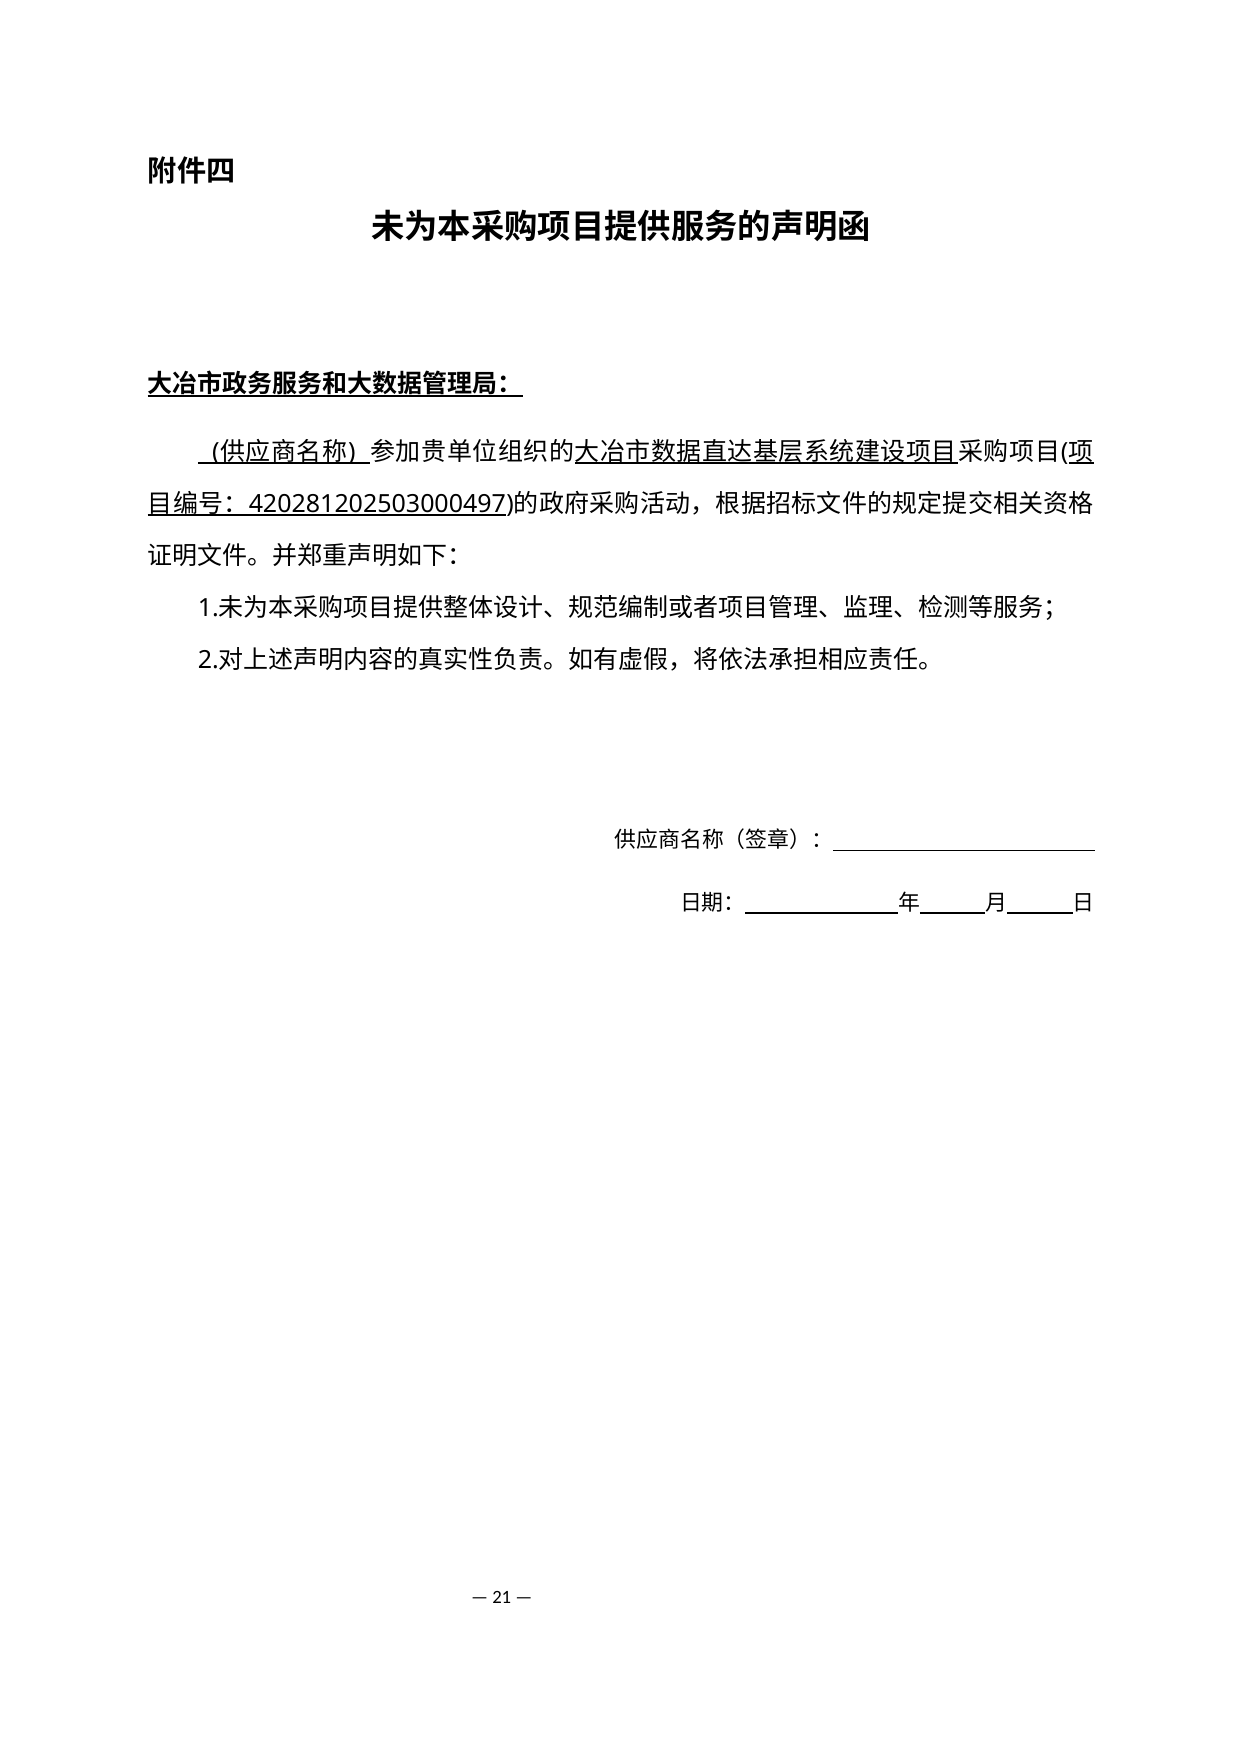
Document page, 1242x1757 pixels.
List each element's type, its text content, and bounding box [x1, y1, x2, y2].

text 大冶市政务服务和大数据管理局： [148, 364, 1094, 400]
text 日期： 年 月 日 [148, 860, 1094, 923]
text 供应商名称（签章）： [148, 798, 1094, 860]
text 附件四 [148, 148, 1094, 190]
text (供应商名称) 参加贵单位组织的大冶市数据直达基层系统建设项目采购项目(项目编号：420281202503000497)的政府采购活动，根据招标文件的规定提交相关资格证明文件。并郑重声明如下： [148, 418, 1094, 574]
subtitle 未为本采购项目提供服务的声明函 [148, 200, 1094, 248]
text 2.对上述声明内容的真实性负责。如有虚假，将依法承担相应责任。 [148, 627, 1094, 679]
text 1.未为本采购项目提供整体设计、规范编制或者项目管理、监理、检测等服务； [148, 574, 1094, 627]
